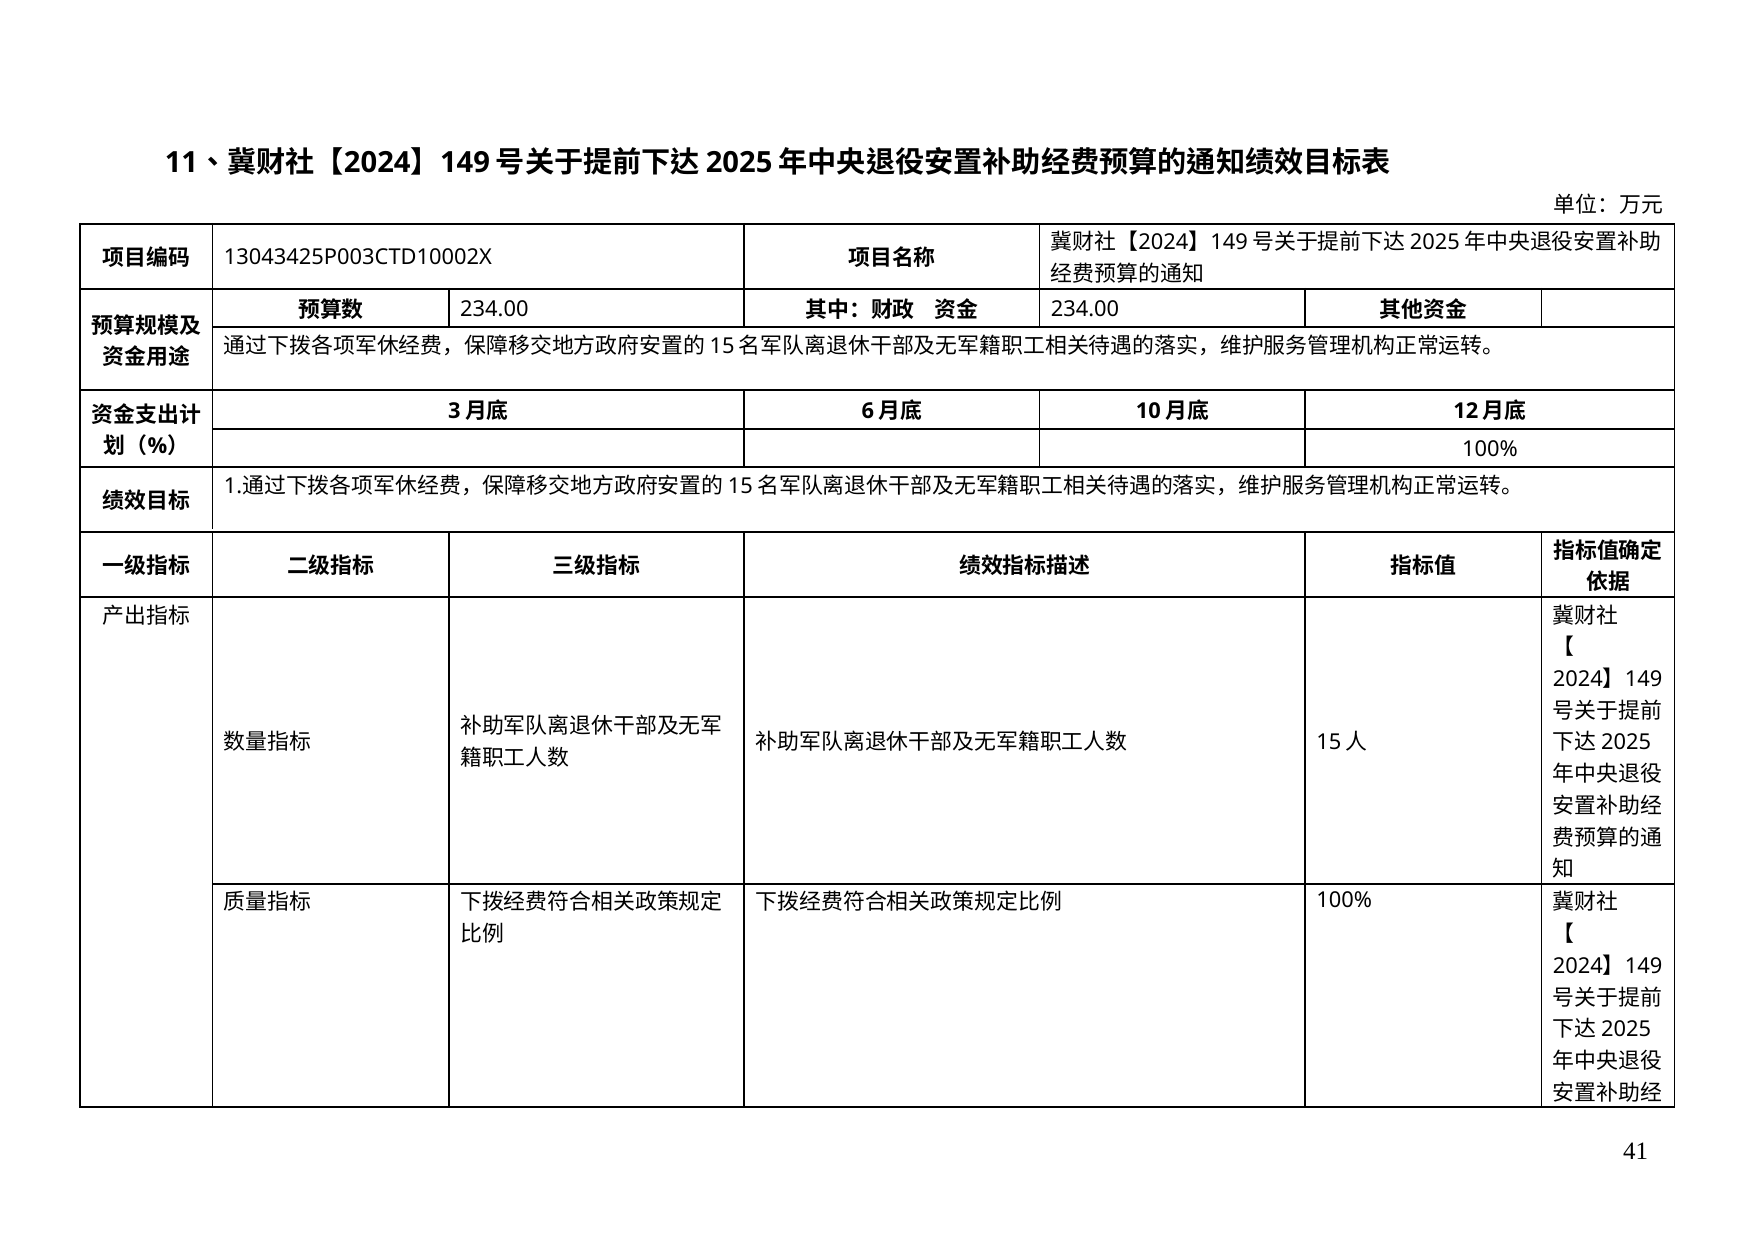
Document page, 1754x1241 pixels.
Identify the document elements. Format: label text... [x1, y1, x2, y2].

table_cell 12月底 [1306, 391, 1674, 428]
table_cell 1.通过下拨各项军休经费，保障移交地方政府安置的15名军队离退休干部及无军籍职工相关待遇的落实，维护服务管理机构正常运转。 [213, 468, 1674, 529]
table_cell 13043425P003CTD10002X [213, 225, 743, 288]
table_cell 项目编码 [81, 225, 212, 288]
table_cell 产出指标 [81, 598, 212, 1106]
table_cell 下拨经费符合相关政策规定比例 [745, 885, 1304, 1106]
table_cell 234.00 [450, 290, 743, 326]
table_header 二级指标 [213, 533, 448, 596]
table_cell 预算规模及资金用途 [81, 290, 212, 389]
table_cell [213, 430, 743, 466]
table_header 三级指标 [450, 533, 743, 596]
table_cell 6月底 [745, 391, 1039, 428]
table_cell 10月底 [1040, 391, 1304, 428]
table_header 一级指标 [81, 533, 212, 596]
table_cell 234.00 [1040, 290, 1304, 326]
table_cell 下拨经费符合相关政策规定比例 [450, 885, 743, 1106]
table_cell 3月底 [213, 391, 743, 428]
table_cell 绩效目标 [81, 468, 212, 529]
table_cell 15人 [1306, 598, 1541, 883]
table_cell 其他资金 [1306, 290, 1541, 326]
table_cell 质量指标 [213, 885, 448, 1106]
table_cell 100% [1306, 885, 1541, 1106]
table_cell [1542, 290, 1674, 326]
table_header 指标值 [1306, 533, 1541, 596]
table_cell 冀财社【2024】149号关于提前下达2025年中央退役安置补助经费预算的通知 [1542, 885, 1674, 1106]
table_cell [745, 430, 1039, 466]
table_cell 冀财社【2024】149号关于提前下达2025年中央退役安置补助经费预算的通知 [1542, 598, 1674, 883]
table_cell 其中：财政 资金 [745, 290, 1039, 326]
table_cell 数量指标 [213, 598, 448, 883]
table_cell 项目名称 [745, 225, 1039, 288]
table_header 绩效指标描述 [745, 533, 1304, 596]
table_cell 资金支出计划（%） [81, 391, 212, 466]
table_cell 冀财社【2024】149号关于提前下达2025年中央退役安置补助经费预算的通知 [1040, 225, 1674, 288]
table_cell 补助军队离退休干部及无军籍职工人数 [745, 598, 1304, 883]
table_cell [1040, 430, 1304, 466]
table_cell 通过下拨各项军休经费，保障移交地方政府安置的15名军队离退休干部及无军籍职工相关待遇的落实，维护服务管理机构正常运转。 [213, 328, 1674, 389]
text 11、冀财社【2024】149号关于提前下达2025年中央退役安置补助经费预算的通知绩效目标表 [106, 142, 1648, 181]
table_cell 100% [1306, 430, 1674, 466]
table_cell 补助军队离退休干部及无军籍职工人数 [450, 598, 743, 883]
table_cell 预算数 [213, 290, 448, 326]
table_header 指标值确定依据 [1542, 533, 1674, 596]
table_header 单位：万元 [81, 183, 1674, 223]
